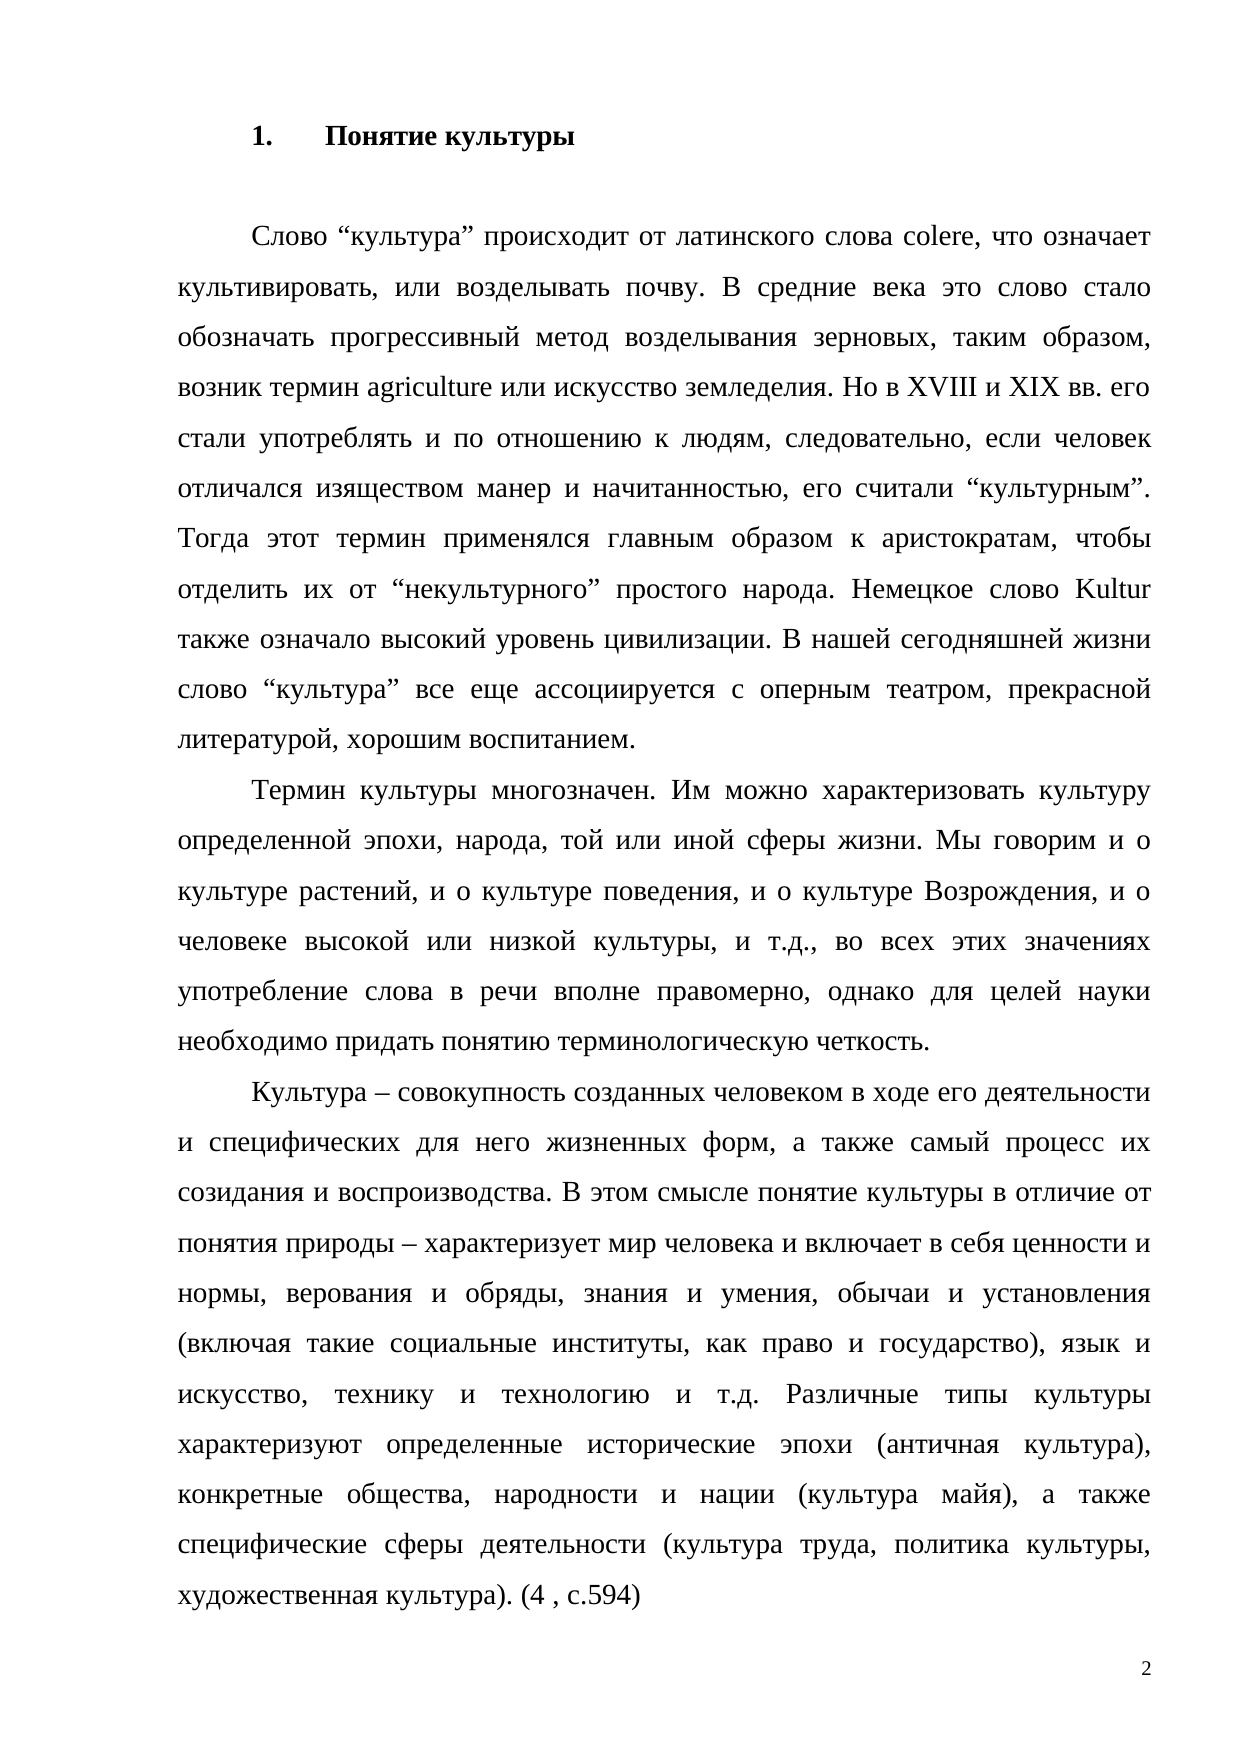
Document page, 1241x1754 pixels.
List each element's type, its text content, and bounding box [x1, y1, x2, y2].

list Понятие культуры [177, 118, 1152, 152]
text Термин культуры многозначен. Им можно характеризовать культуру определенной эпохи, народа, той или иной сферы жизни. Мы говорим и о культуре растений, и о культуре поведения, и о культуре Возрождения, и о человеке высокой или низкой культуры, и т.д., во всех этих значениях употребление слова в речи вполне правомерно, однако для целей науки необходимо придать понятию терминологическую четкость. [177, 772, 1152, 1057]
text Слово “культура” происходит от латинского слова colere, что означает культивировать, или возделывать почву. В средние века это слово стало обозначать прогрессивный метод возделывания зерновых, таким образом, возник термин agriculture или искусство земледелия. Но в XVIII и XIX вв. его стали употреблять и по отношению к людям, следовательно, если человек отличался изяществом манер и начитанностью, его считали “культурным”. Тогда этот термин применялся главным образом к аристократам, чтобы отделить их от “некультурного” простого народа. Немецкое слово Kultur также означало высокий уровень цивилизации. В нашей сегодняшней жизни слово “культура” все еще ассоциируется с оперным театром, прекрасной литературой, хорошим воспитанием. [177, 219, 1152, 755]
text Культура – совокупность созданных человеком в ходе его деятельности и специфических для него жизненных форм, а также самый процесс их созидания и воспроизводства. В этом смысле понятие культуры в отличие от понятия природы – характеризует мир человека и включает в себя ценности и нормы, верования и обряды, знания и умения, обычаи и установления (включая такие социальные институты, как право и государство), язык и искусство, технику и технологию и т.д. Различные типы культуры характеризуют определенные исторические эпохи (античная культура), конкретные общества, народности и нации (культура майя), а также специфические сферы деятельности (культура труда, политика культуры, художественная культура). (4 , с.594) [177, 1074, 1152, 1611]
